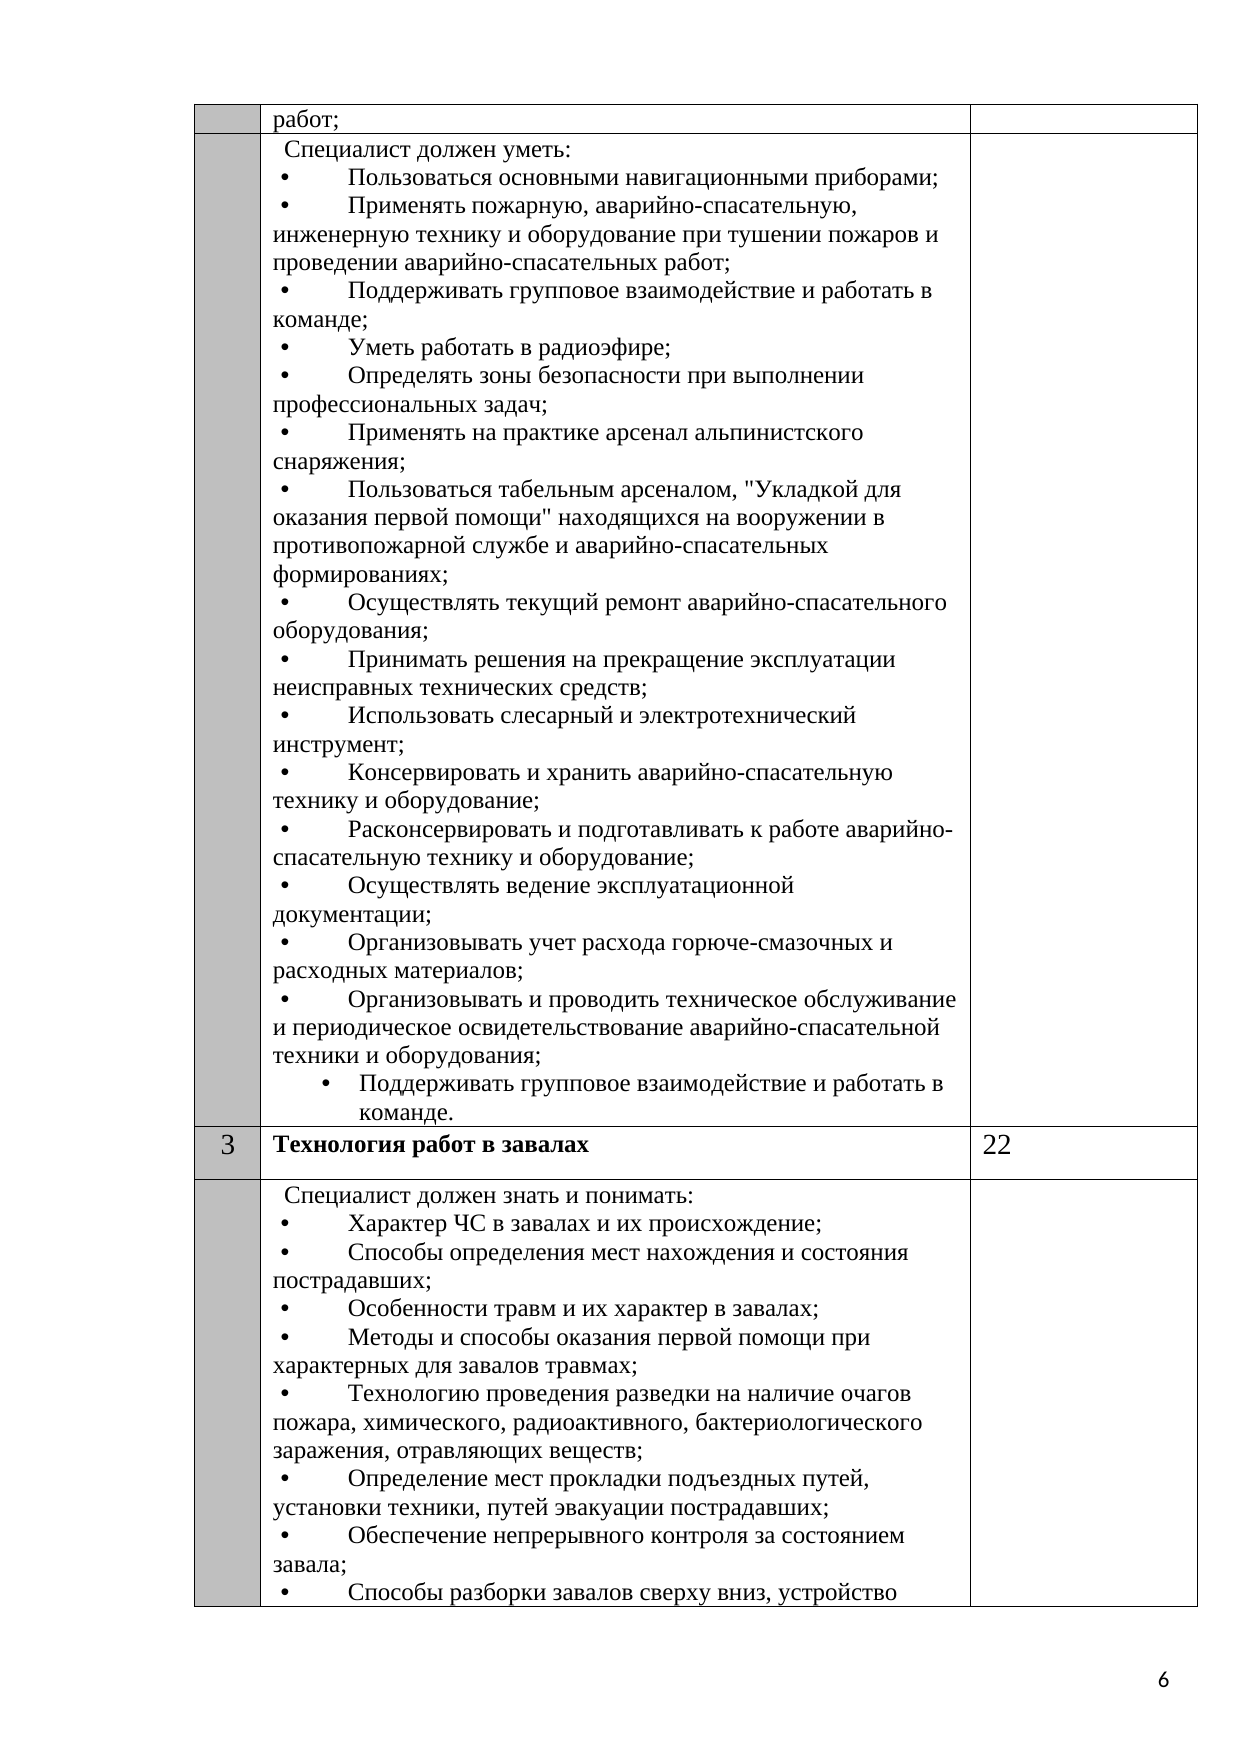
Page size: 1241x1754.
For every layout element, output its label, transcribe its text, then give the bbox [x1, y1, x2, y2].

table_cell 22 [971, 1127, 1197, 1179]
table_cell [195, 1180, 260, 1606]
table_cell [971, 105, 1197, 133]
table_cell [971, 134, 1197, 1126]
table_cell 3 [195, 1127, 260, 1179]
table_cell [195, 105, 260, 133]
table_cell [261, 1180, 970, 1606]
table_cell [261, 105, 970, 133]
table_cell Специалист должен уметь: Пользоваться основными навигационными приборами; Применять пожарную, аварийно-спасательную, инженерную технику и оборудование при тушении пожаров и проведении аварийно-спасательных работ; Поддерживать групповое взаимодействие и работать в команде; Уметь работать в радиоэфире; Определять зоны безопасности при выполнении профессиональных задач; Применять на практике арсенал альпинистского снаряжения; Пользоваться табельным арсеналом, "Укладкой для оказания первой помощи" находящихся на вооружении в противопожарной службе и аварийно-спасательных формированиях; Осуществлять текущий ремонт аварийно-спасательного оборудования; Принимать решения на прекращение эксплуатации неисправных технических средств; Использовать слесарный и электротехнический инструмент; Консервировать и хранить аварийно-спасательную технику и оборудование; Расконсервировать и подготавливать к работе аварийно-спасательную технику и оборудование; Осуществлять ведение эксплуатационной документации; Организовывать учет расхода горюче-смазочных и расходных материалов; Организовывать и проводить техническое обслуживание и периодическое освидетельствование аварийно-спасательной техники и оборудования; Поддерживать групповое взаимодействие и работать в команде. [261, 134, 970, 1126]
table_cell [971, 1180, 1197, 1606]
table_cell Технология работ в завалах [261, 1127, 970, 1179]
table_cell [195, 134, 260, 1126]
